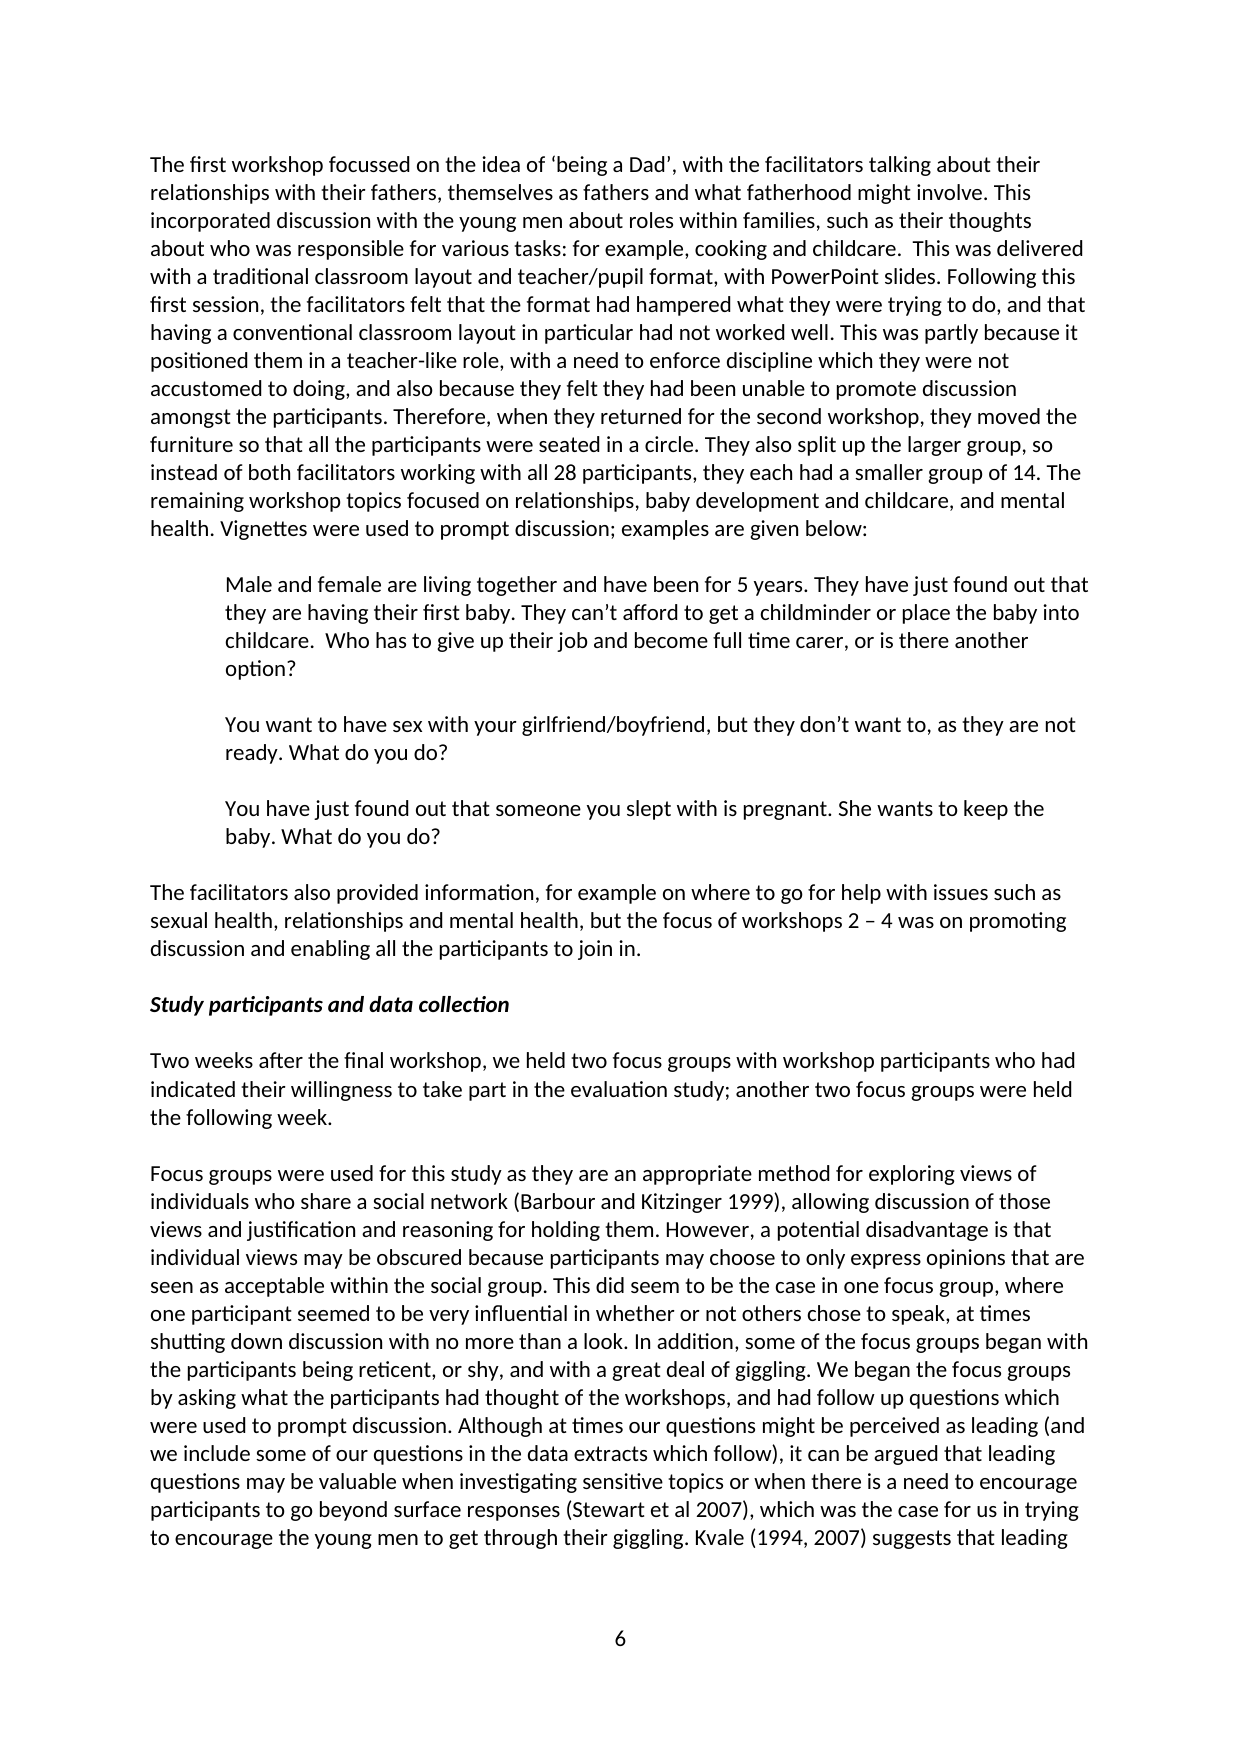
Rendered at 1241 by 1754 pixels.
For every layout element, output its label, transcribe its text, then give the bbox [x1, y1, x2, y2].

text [150, 1159, 1090, 1551]
text Male and female are living together and have been for 5 years. They have just found out that they are having their first baby. They can’t afford to get a childminder or place the baby into childcare. Who has to give up their job and become full time carer, or is there another option? [225, 570, 1090, 682]
text You want to have sex with your girlfriend/boyfriend, but they don’t want to, as they are not ready. What do you do? [225, 710, 1090, 766]
text Study participants and data collection [150, 991, 1090, 1019]
text Two weeks after the final workshop, we held two focus groups with workshop participants who had indicated their willingness to take part in the evaluation study; another two focus groups were held the following week. [150, 1047, 1090, 1131]
text The first workshop focussed on the idea of ‘being a Dad’, with the facilitators talking about their relationships with their fathers, themselves as fathers and what fatherhood might involve. This incorporated discussion with the young men about roles within families, such as their thoughts about who was responsible for various tasks: for example, cooking and childcare. This was delivered with a traditional classroom layout and teacher/pupil format, with PowerPoint slides. Following this first session, the facilitators felt that the format had hampered what they were trying to do, and that having a conventional classroom layout in particular had not worked well. This was partly because it positioned them in a teacher-like role, with a need to enforce discipline which they were not accustomed to doing, and also because they felt they had been unable to promote discussion amongst the participants. Therefore, when they returned for the second workshop, they moved the furniture so that all the participants were seated in a circle. They also split up the larger group, so instead of both facilitators working with all 28 participants, they each had a smaller group of 14. The remaining workshop topics focused on relationships, baby development and childcare, and mental health. Vignettes were used to prompt discussion; examples are given below: [150, 150, 1090, 542]
text You have just found out that someone you slept with is pregnant. She wants to keep the baby. What do you do? [225, 794, 1090, 851]
text The facilitators also provided information, for example on where to go for help with issues such as sexual health, relationships and mental health, but the focus of workshops 2 – 4 was on promoting discussion and enabling all the participants to join in. [150, 878, 1090, 963]
